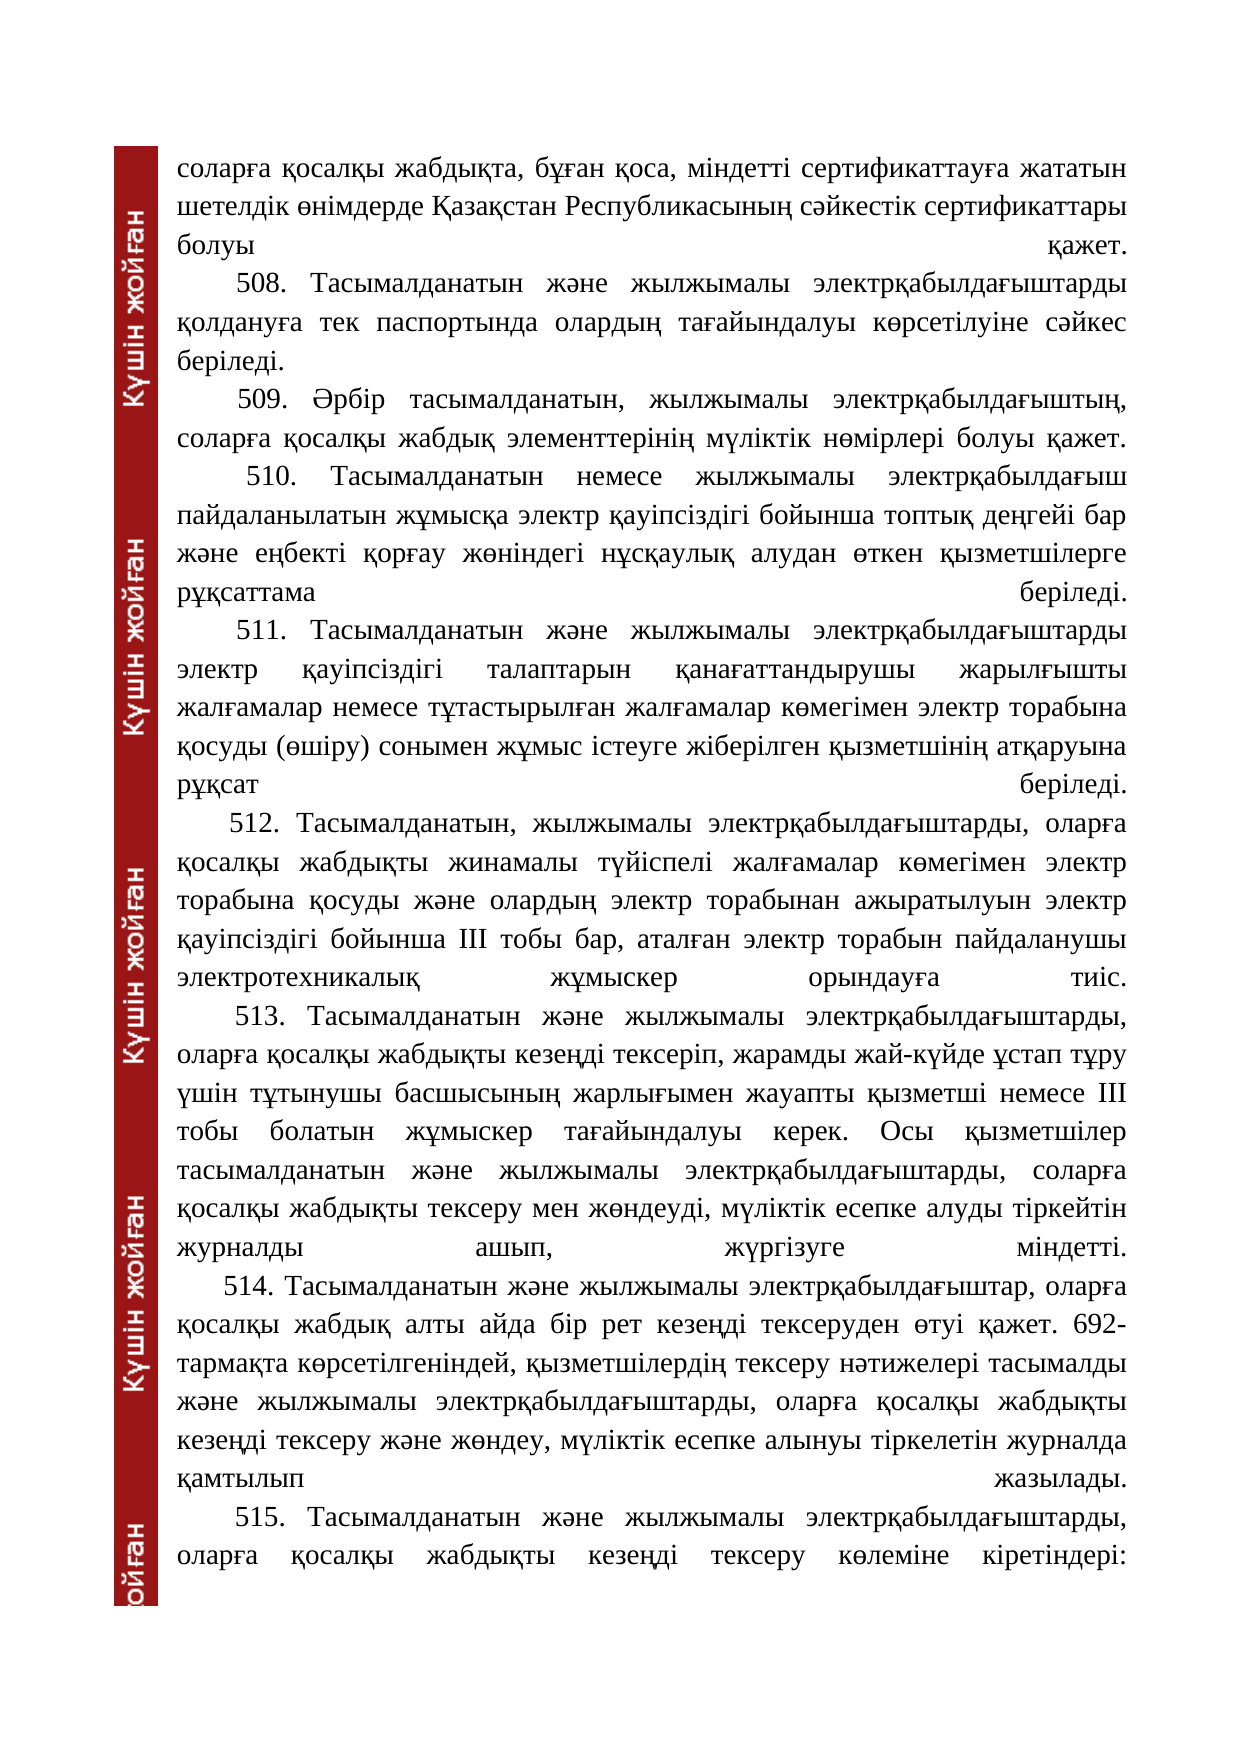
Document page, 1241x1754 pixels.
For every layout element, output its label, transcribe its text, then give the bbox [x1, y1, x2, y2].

picture [114, 146, 158, 150]
picture [114, 1571, 158, 1606]
